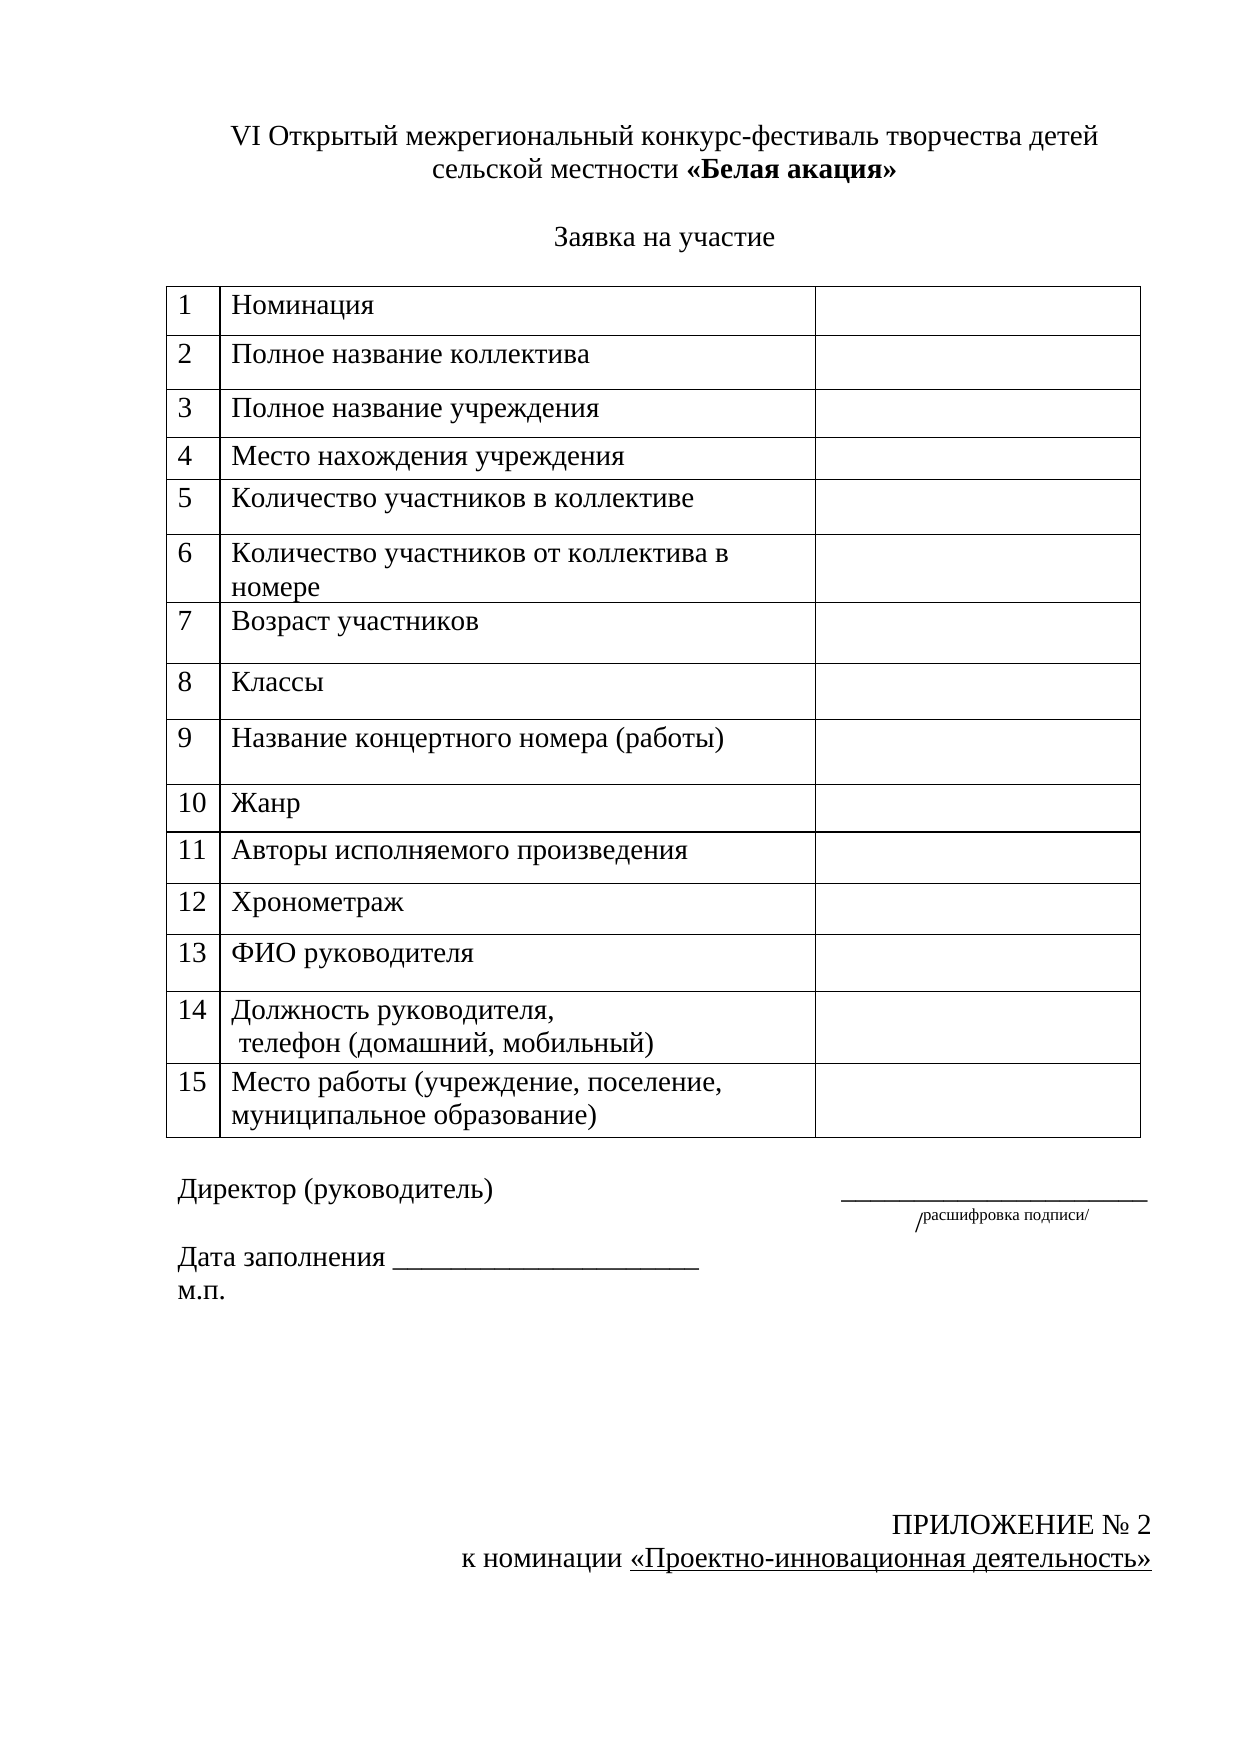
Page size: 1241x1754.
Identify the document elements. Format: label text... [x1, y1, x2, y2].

table_cell Должность руководителя, телефон (домашний, мобильный) [221, 992, 815, 1063]
table_cell Авторы исполняемого произведения [221, 833, 815, 883]
table_cell Классы [221, 664, 815, 719]
table_cell 14 [167, 992, 219, 1063]
table_cell 4 [167, 438, 219, 479]
table_cell 13 [167, 935, 219, 991]
table_cell [816, 785, 1140, 831]
table_cell [816, 390, 1140, 437]
text /расшифровка подписи/ [177, 1205, 1152, 1239]
text ПРИЛОЖЕНИЕ № 2 [177, 1507, 1152, 1541]
text VI Открытый межрегиональный конкурс-фестиваль творчества детей сельской местности «Белая акация» [177, 118, 1152, 185]
table_cell [816, 992, 1140, 1063]
table_cell [816, 336, 1140, 389]
table_cell Полное название коллектива [221, 336, 815, 389]
table_cell [816, 480, 1140, 534]
table_cell Хронометраж [221, 884, 815, 934]
table_cell Количество участников от коллектива в номере [221, 535, 815, 602]
table_cell 6 [167, 535, 219, 602]
table_cell [816, 935, 1140, 991]
table_cell [816, 833, 1140, 883]
table_cell [816, 535, 1140, 602]
table_header 1 [167, 287, 219, 335]
table_cell Полное название учреждения [221, 390, 815, 437]
table_cell 11 [167, 833, 219, 883]
table_cell [816, 438, 1140, 479]
table_cell Количество участников в коллективе [221, 480, 815, 534]
text Директор (руководитель) _____________________ [177, 1172, 1152, 1205]
table_cell 15 [167, 1064, 219, 1137]
table_cell [816, 1064, 1140, 1137]
table_cell 9 [167, 720, 219, 784]
table_cell Место нахождения учреждения [221, 438, 815, 479]
table_cell [816, 720, 1140, 784]
table_cell [816, 884, 1140, 934]
table_cell 10 [167, 785, 219, 831]
table_cell 12 [167, 884, 219, 934]
table_cell [816, 664, 1140, 719]
table_cell 7 [167, 603, 219, 663]
table_cell 3 [167, 390, 219, 437]
text Дата заполнения _____________________ [177, 1239, 1152, 1272]
text м.п. [177, 1272, 1152, 1306]
table_cell 2 [167, 336, 219, 389]
text Заявка на участие [177, 219, 1152, 252]
table_cell Место работы (учреждение, поселение, муниципальное образование) [221, 1064, 815, 1137]
table_cell Название концертного номера (работы) [221, 720, 815, 784]
table_cell [816, 603, 1140, 663]
table_header [816, 287, 1140, 335]
table_cell 5 [167, 480, 219, 534]
table_cell 8 [167, 664, 219, 719]
table_cell Жанр [221, 785, 815, 831]
table_cell Возраст участников [221, 603, 815, 663]
text к номинации «Проектно-инновационная деятельность» [215, 1541, 1152, 1574]
table_cell ФИО руководителя [221, 935, 815, 991]
table_header Номинация [221, 287, 815, 335]
